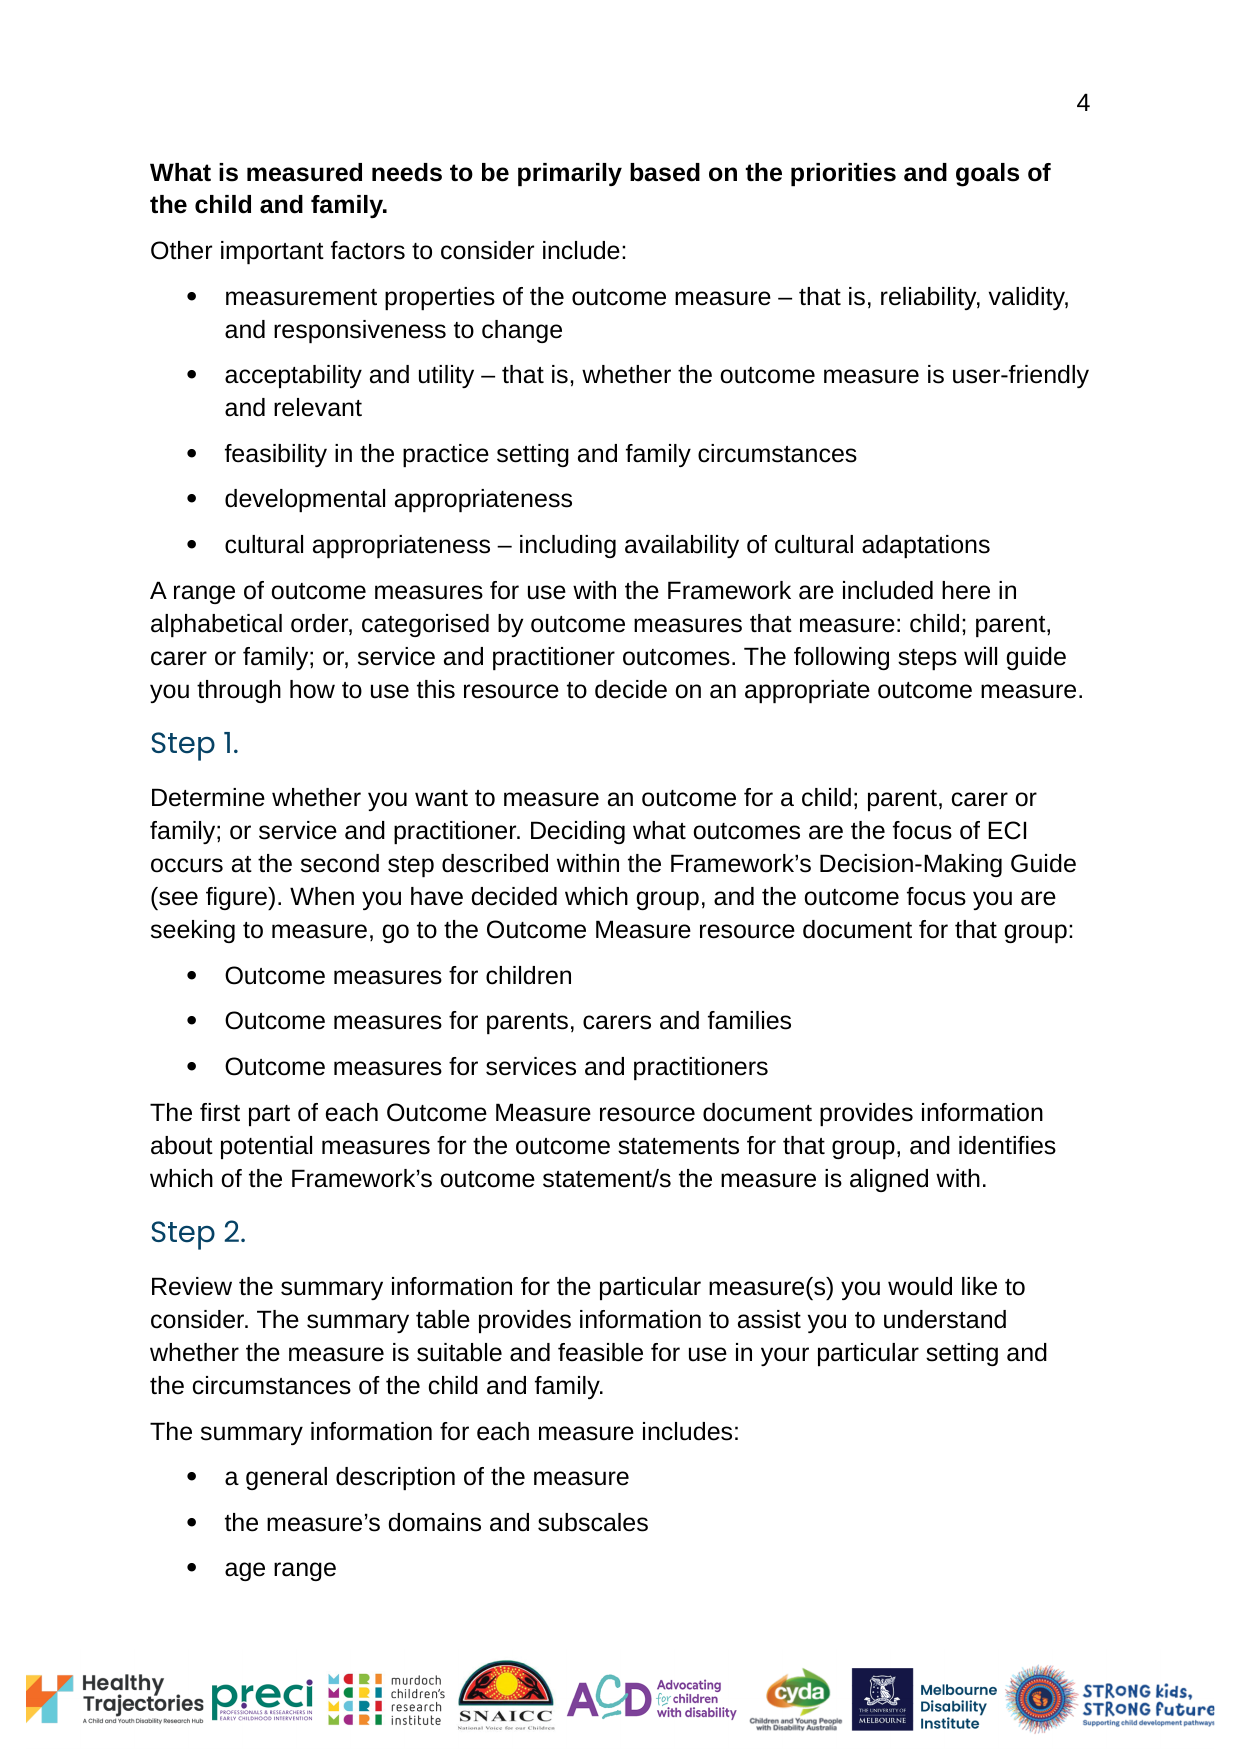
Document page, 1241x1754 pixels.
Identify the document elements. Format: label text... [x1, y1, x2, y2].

list feasibility in the practice setting and family circumstances [187, 439, 1090, 468]
text Review the summary information for the particular measure(s) you would like to consider. The summary table provides information to assist you to understand whether the measure is suitable and feasible for use in your particular setting and the circumstances of the child and family. [150, 1272, 1090, 1400]
list measurement properties of the outcome measure – that is, reliability, validity, and responsiveness to change [187, 282, 1090, 343]
list Outcome measures for parents, carers and families [187, 1006, 1090, 1035]
list the measure’s domains and subscales [187, 1508, 1090, 1537]
text The summary information for each measure includes: [150, 1417, 1090, 1445]
subtitle Step 2. [150, 1209, 1090, 1253]
text The first part of each Outcome Measure resource document provides information about potential measures for the outcome statements for that group, and identifies which of the Framework’s outcome statement/s the measure is aligned with. [150, 1098, 1090, 1192]
text Determine whether you want to measure an outcome for a child; parent, carer or family; or service and practitioner. Deciding what outcomes are the focus of ECI occurs at the second step described within the Framework’s Decision-Making Guide (see figure). When you have decided which group, and the outcome focus you are seeking to measure, go to the Outcome Measure resource document for that group: [150, 783, 1090, 944]
text What is measured needs to be primarily based on the priorities and goals of the child and family. [150, 157, 1090, 219]
text A range of outcome measures for use with the Framework are included here in alphabetical order, categorised by outcome measures that measure: child; parent, carer or family; or, service and practitioner outcomes. The following steps will guide you through how to use this resource to decide on an appropriate outcome measure. [150, 576, 1090, 703]
list developmental appropriateness [187, 484, 1090, 513]
list Outcome measures for children [187, 961, 1090, 989]
subtitle Step 1. [150, 720, 1090, 764]
list Outcome measures for services and practitioners [187, 1052, 1090, 1081]
picture [26, 1649, 1215, 1749]
text Other important factors to consider include: [150, 236, 1090, 265]
list cultural appropriateness – including availability of cultural adaptations [187, 530, 1090, 559]
list acceptability and utility – that is, whether the outcome measure is user-friendly and relevant [187, 360, 1090, 422]
list age range [187, 1553, 1090, 1582]
list a general description of the measure [187, 1462, 1090, 1491]
